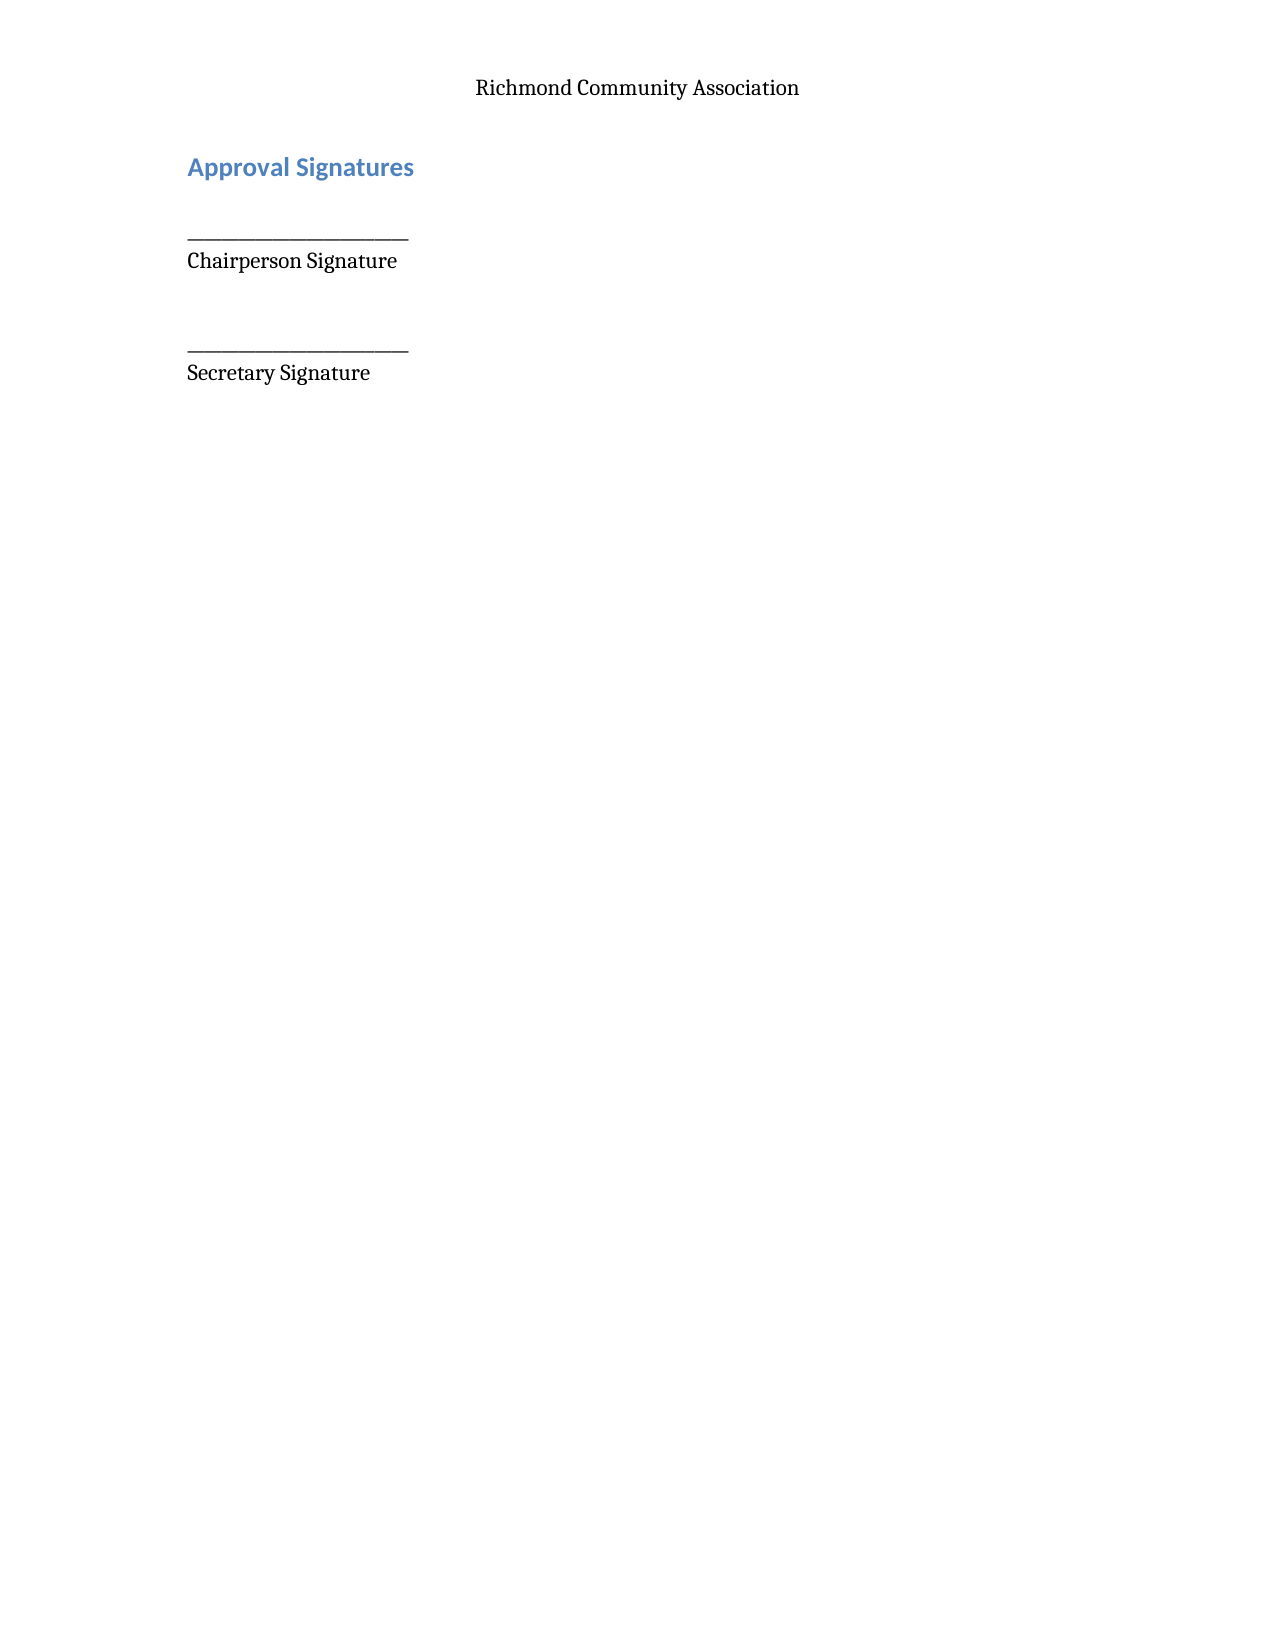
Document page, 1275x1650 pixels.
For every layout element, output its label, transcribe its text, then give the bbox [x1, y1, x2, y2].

text __________________________ Secretary Signature [187, 299, 1087, 386]
text __________________________ Chairperson Signature [187, 188, 1087, 275]
subtitle Approval Signatures [187, 150, 1087, 183]
